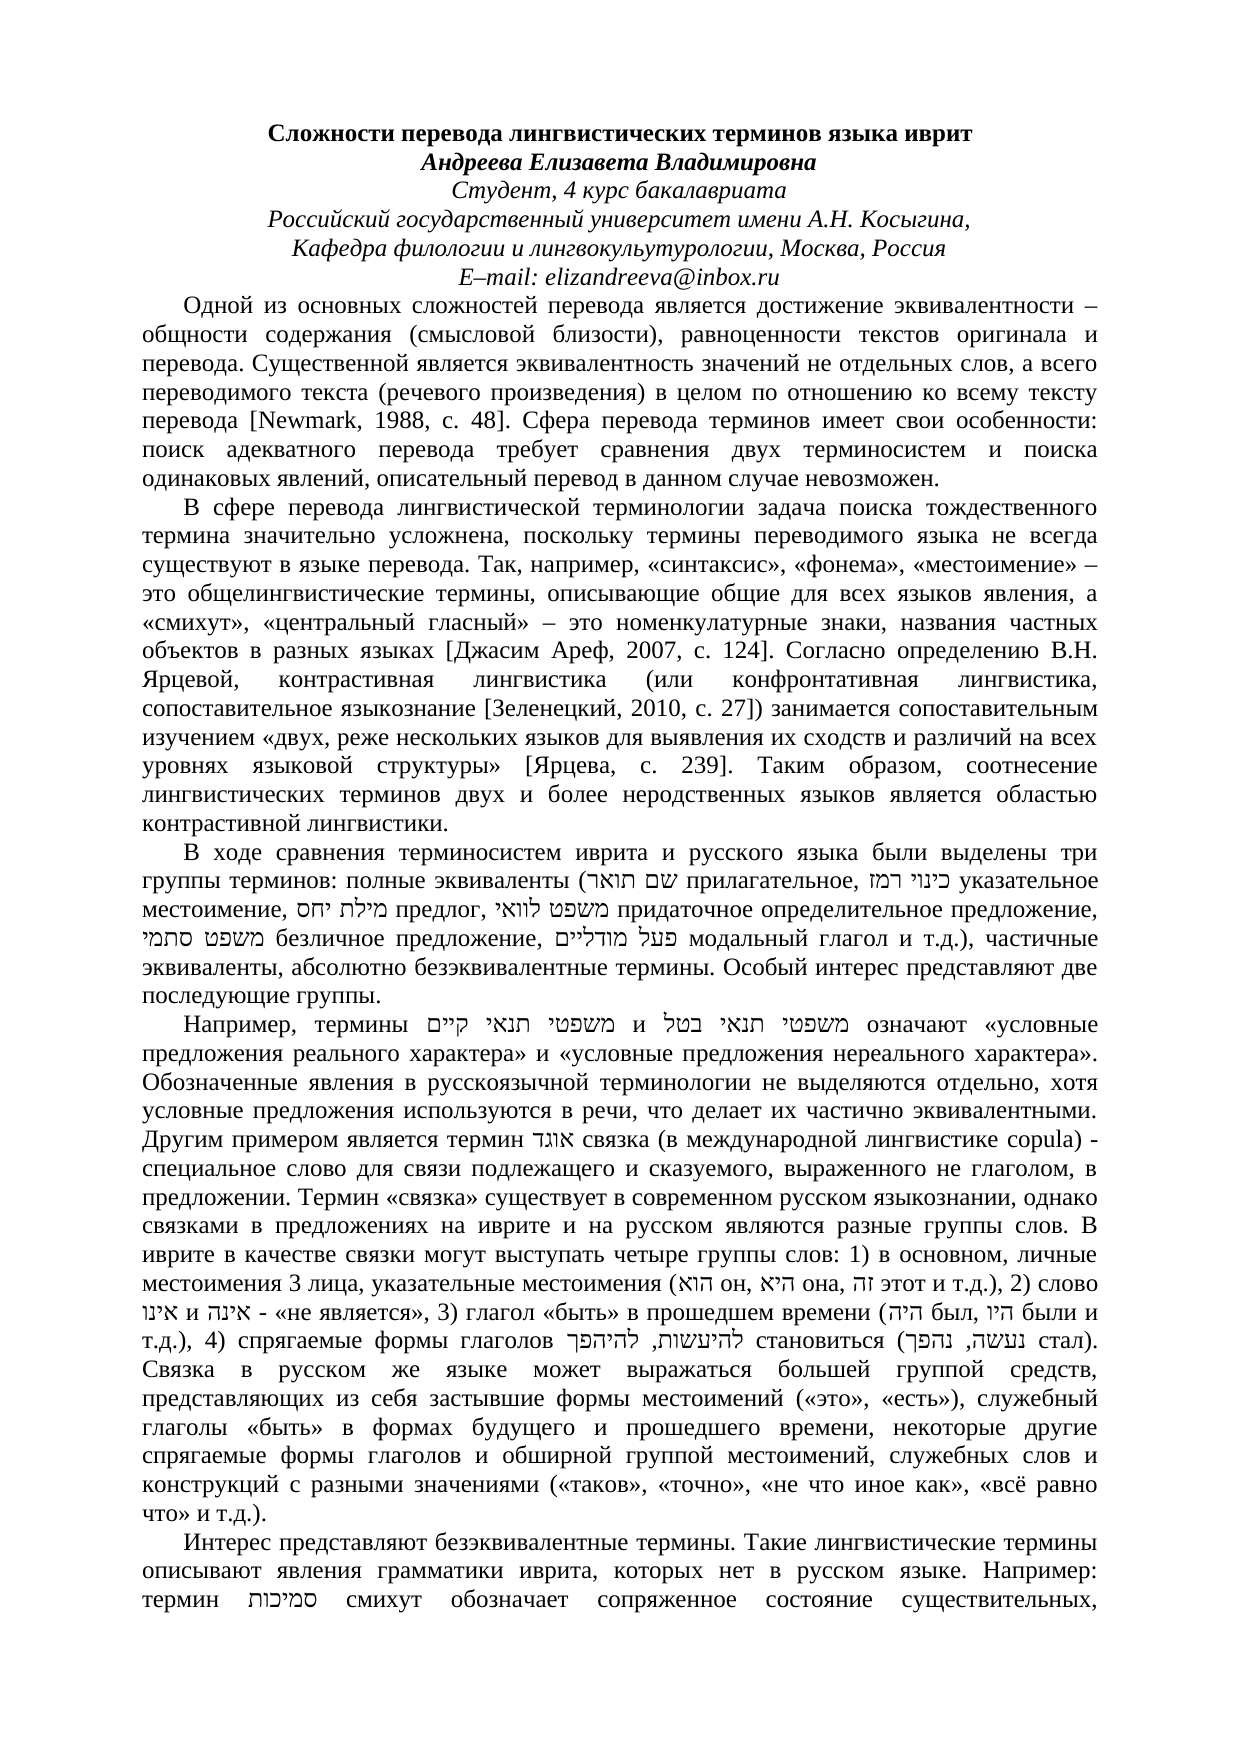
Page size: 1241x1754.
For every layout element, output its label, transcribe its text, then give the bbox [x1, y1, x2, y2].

text Студент, 4 курс бакалавриата [142, 176, 1098, 204]
text Кафедра филологии и лингвокульутурологии, Москва, Россия [142, 233, 1098, 262]
text Одной из основных сложностей перевода является достижение эквивалентности – общности содержания (смысловой близости), равноценности текстов оригинала и перевода. Существенной является эквивалентность значений не отдельных слов, а всего переводимого текста (речевого произведения) в целом по отношению ко всему тексту перевода [Newmark, 1988, с. 48]. Сфера перевода терминов имеет свои особенности: поиск адекватного перевода требует сравнения двух терминосистем и поиска одинаковых явлений, описательный перевод в данном случае невозможен. [142, 291, 1098, 492]
text Например, термины משפטי תנאי קיים и משפטי תנאי בטל означают «условные предложения реального характера» и «условные предложения нереального характера». Обозначенные явления в русскоязычной терминологии не выделяются отдельно, хотя условные предложения используются в речи, что делает их частично эквивалентными. Другим примером является термин אוגד связка (в международной лингвистике copula) - специальное слово для связи подлежащего и сказуемого, выраженного не глаголом, в предложении. Термин «связка» существует в современном русском языкознании, однако связками в предложениях на иврите и на русском являются разные группы слов. В иврите в качестве связки могут выступать четыре группы слов: 1) в основном, личные местоимения 3 лица, указательные местоимения (הוא он, היא она, זה этот и т.д.), 2) слово אינו и אינה - «не является», 3) глагол «быть» в прошедшем времени (היה был, היו были и т.д.), 4) спрягаемые формы глаголов להיעשות, להיהפך становиться (נעשה, נהפך стал). Связка в русском же языке может выражаться большей группой средств, представляющих из себя застывшие формы местоимений («это», «есть»), служебный глаголы «быть» в формах будущего и прошедшего времени, некоторые другие спрягаемые формы глаголов и обширной группой местоимений, служебных слов и конструкций с разными значениями («таков», «точно», «не что иное как», «всё равно что» и т.д.). [142, 1009, 1098, 1527]
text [142, 1527, 1098, 1613]
text Сложности перевода лингвистических терминов языка иврит [142, 118, 1098, 147]
text В ходе сравнения терминосистем иврита и русского языка были выделены три группы терминов: полные эквиваленты (שם תואר прилагательное, כינוי רמז указательное местоимение, מילת יחס предлог, משפט לוואי придаточное определительное предложение, משפט סתמי безличное предложение, פעל מודליים модальный глагол и т.д.), частичные эквиваленты, абсолютно безэквивалентные термины. Особый интерес представляют две последующие группы. [142, 837, 1098, 1009]
text E–mail: elizandreeva@inbox.ru [142, 262, 1098, 291]
text Андреева Елизавета Владимировна [142, 147, 1098, 176]
text Российский государственный университет имени А.Н. Косыгина, [142, 204, 1098, 233]
text В сфере перевода лингвистической терминологии задача поиска тождественного термина значительно усложнена, поскольку термины переводимого языка не всегда существуют в языке перевода. Так, например, «синтаксис», «фонема», «местоимение» – это общелингвистические термины, описывающие общие для всех языков явления, а «смихут», «центральный гласный» – это номенкулатурные знаки, названия частных объектов в разных языках [Джасим Ареф, 2007, с. 124]. Согласно определению В.Н. Ярцевой, контрастивная лингвистика (или конфронтативная лингвистика, сопоставительное языкознание [Зеленецкий, 2010, с. 27]) занимается сопоставительным изучением «двух, реже нескольких языков для выявления их сходств и различий на всех уровнях языковой структуры» [Ярцева, с. 239]. Таким образом, соотнесение лингвистических терминов двух и более неродственных языков является областью контрастивной лингвистики. [142, 492, 1098, 837]
